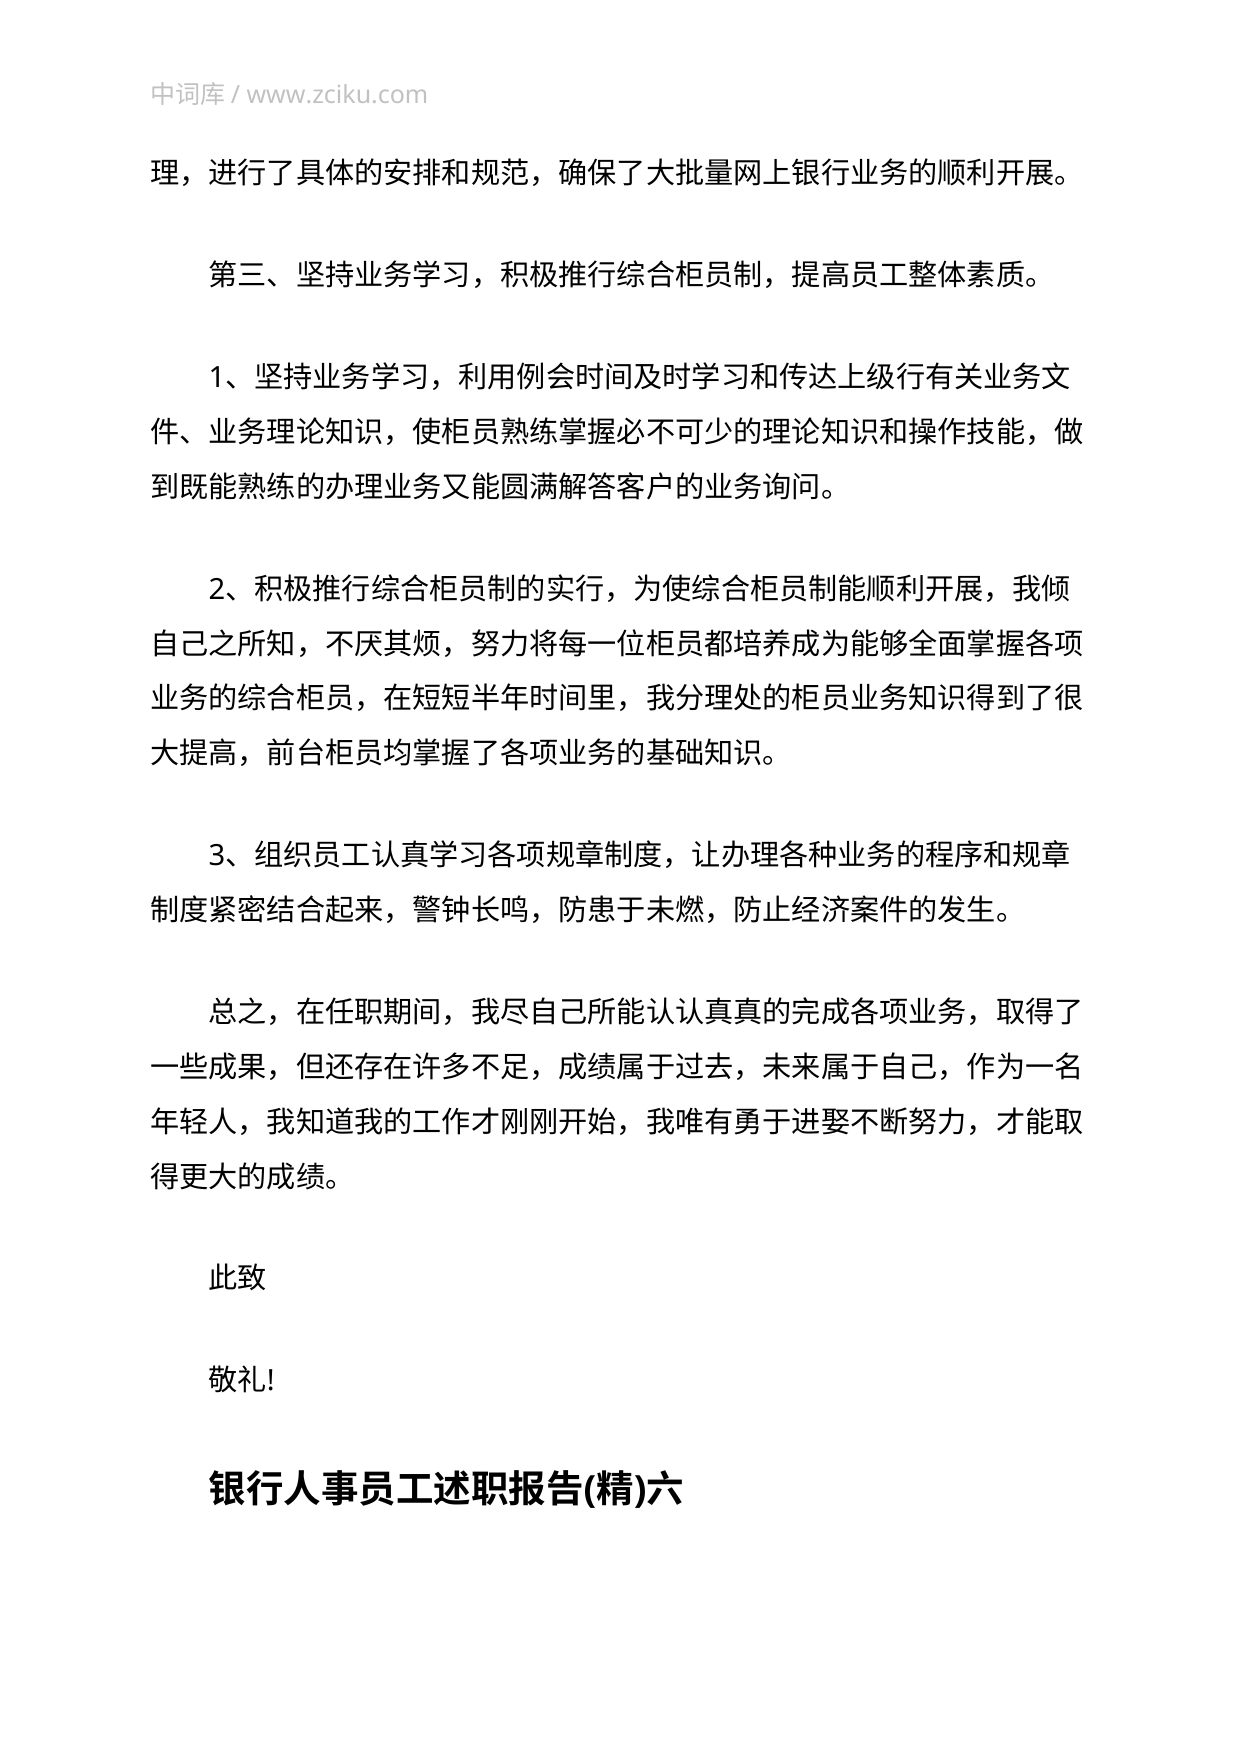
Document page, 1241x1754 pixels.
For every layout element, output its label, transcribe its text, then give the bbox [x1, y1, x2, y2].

text 银行人事员工述职报告(精)六 [150, 1459, 1090, 1513]
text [150, 150, 1090, 192]
text 3、组织员工认真学习各项规章制度，让办理各种业务的程序和规章制度紧密结合起来，警钟长鸣，防患于未燃，防止经济案件的发生。 [150, 832, 1090, 929]
text 第三、坚持业务学习，积极推行综合柜员制，提高员工整体素质。 [150, 252, 1090, 294]
text 1、坚持业务学习，利用例会时间及时学习和传达上级行有关业务文件、业务理论知识，使柜员熟练掌握必不可少的理论知识和操作技能，做到既能熟练的办理业务又能圆满解答客户的业务询问。 [150, 353, 1090, 506]
text 总之，在任职期间，我尽自己所能认认真真的完成各项业务，取得了一些成果，但还存在许多不足，成绩属于过去，未来属于自己，作为一名年轻人，我知道我的工作才刚刚开始，我唯有勇于进娶不断努力，才能取得更大的成绩。 [150, 988, 1090, 1196]
text 2、积极推行综合柜员制的实行，为使综合柜员制能顺利开展，我倾自己之所知，不厌其烦，努力将每一位柜员都培养成为能够全面掌握各项业务的综合柜员，在短短半年时间里，我分理处的柜员业务知识得到了很大提高，前台柜员均掌握了各项业务的基础知识。 [150, 565, 1090, 772]
text 敬礼! [150, 1357, 1090, 1399]
text 此致 [150, 1255, 1090, 1297]
